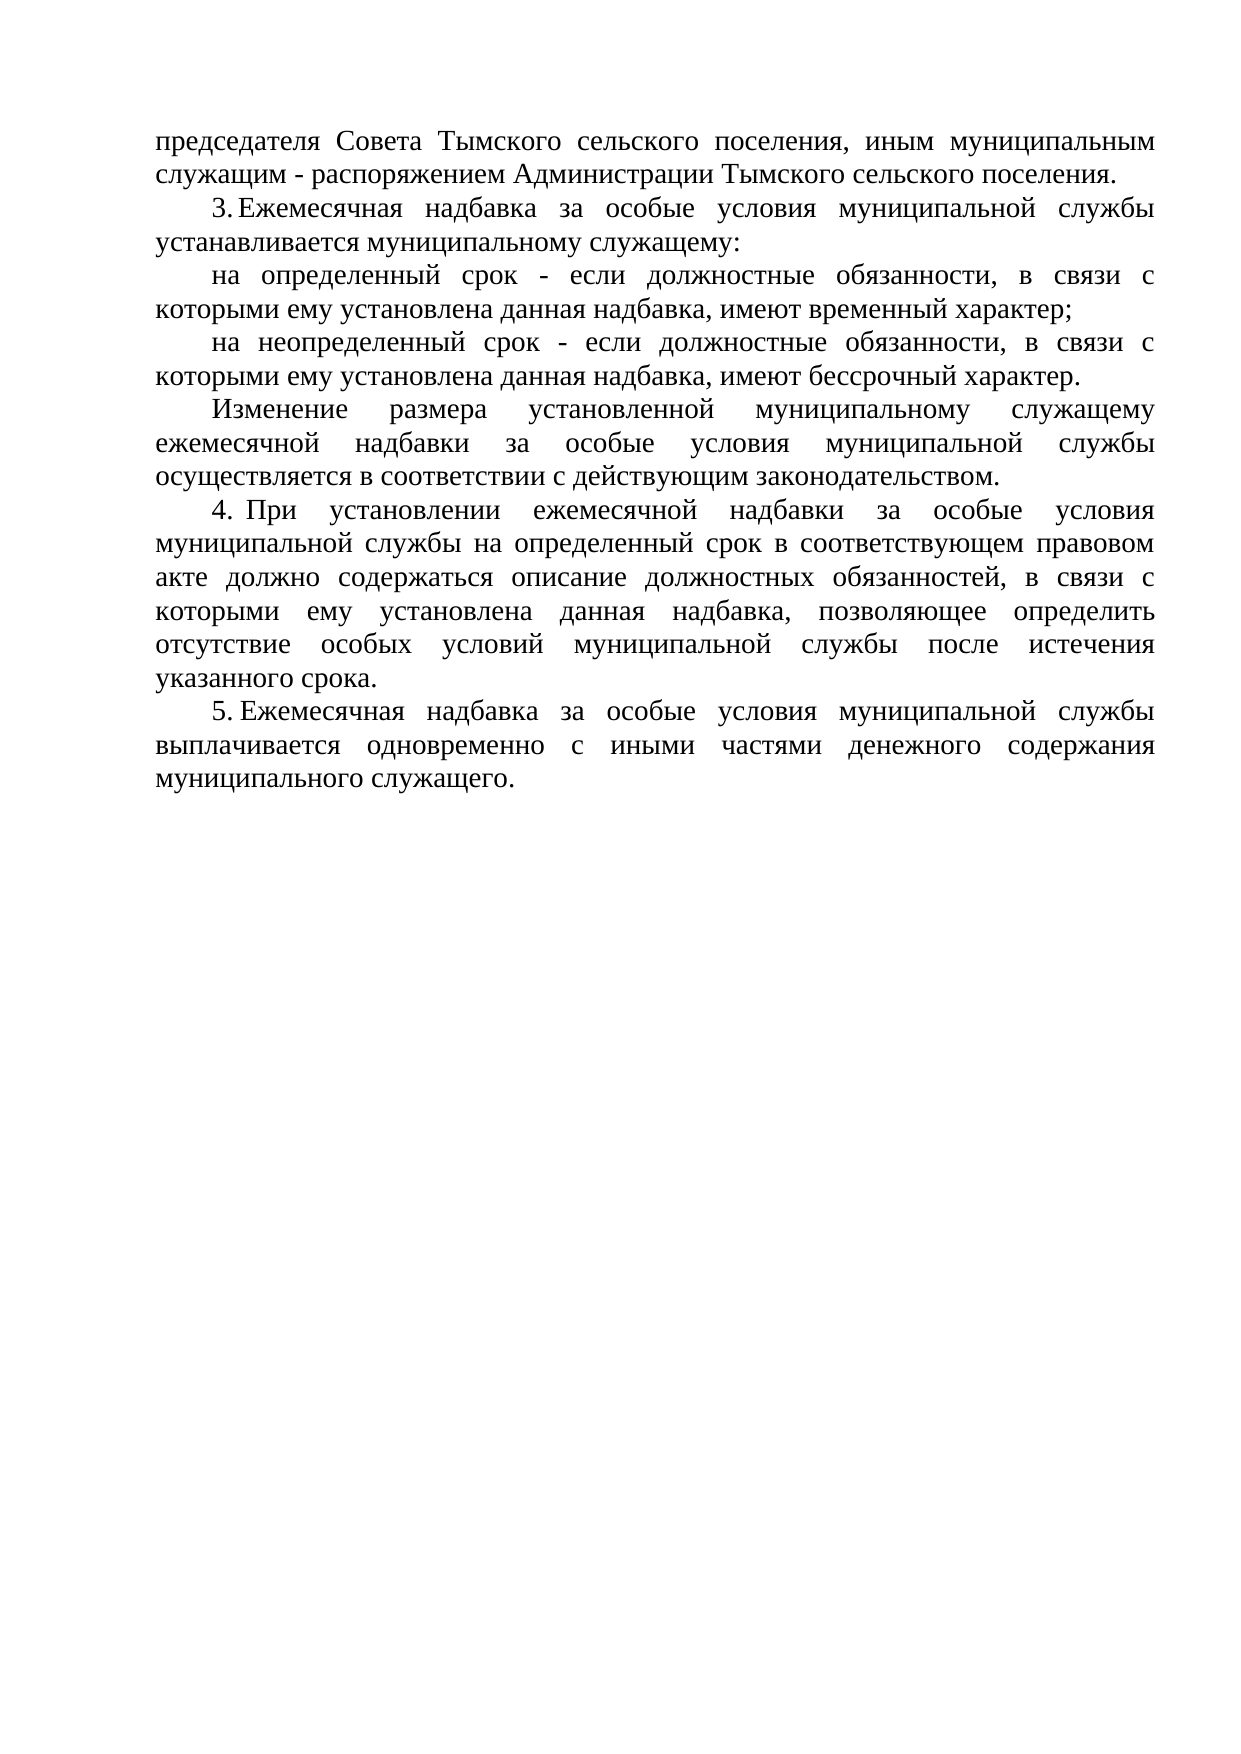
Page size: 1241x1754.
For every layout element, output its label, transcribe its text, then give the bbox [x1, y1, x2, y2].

list Ежемесячная надбавка за особые условия муниципальной службы выплачивается одновременно с иными частями денежного содержания муниципального служащего. [155, 693, 1156, 794]
text на определенный срок - если должностные обязанности, в связи с которыми ему установлена данная надбавка, имеют временный характер; [155, 257, 1156, 324]
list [155, 123, 1156, 190]
text Изменение размера установленной муниципальному служащему ежемесячной надбавки за особые условия муниципальной службы осуществляется в соответствии с действующим законодательством. [155, 391, 1156, 492]
list Ежемесячная надбавка за особые условия муниципальной службы устанавливается муниципальному служащему: [155, 190, 1156, 257]
text на неопределенный срок - если должностные обязанности, в связи с которыми ему установлена данная надбавка, имеют бессрочный характер. [155, 324, 1156, 391]
list При установлении ежемесячной надбавки за особые условия муниципальной службы на определенный срок в соответствующем правовом акте должно содержаться описание должностных обязанностей, в связи с которыми ему установлена данная надбавка, позволяющее определить отсутствие особых условий муниципальной службы после истечения указанного срока. [155, 492, 1156, 693]
